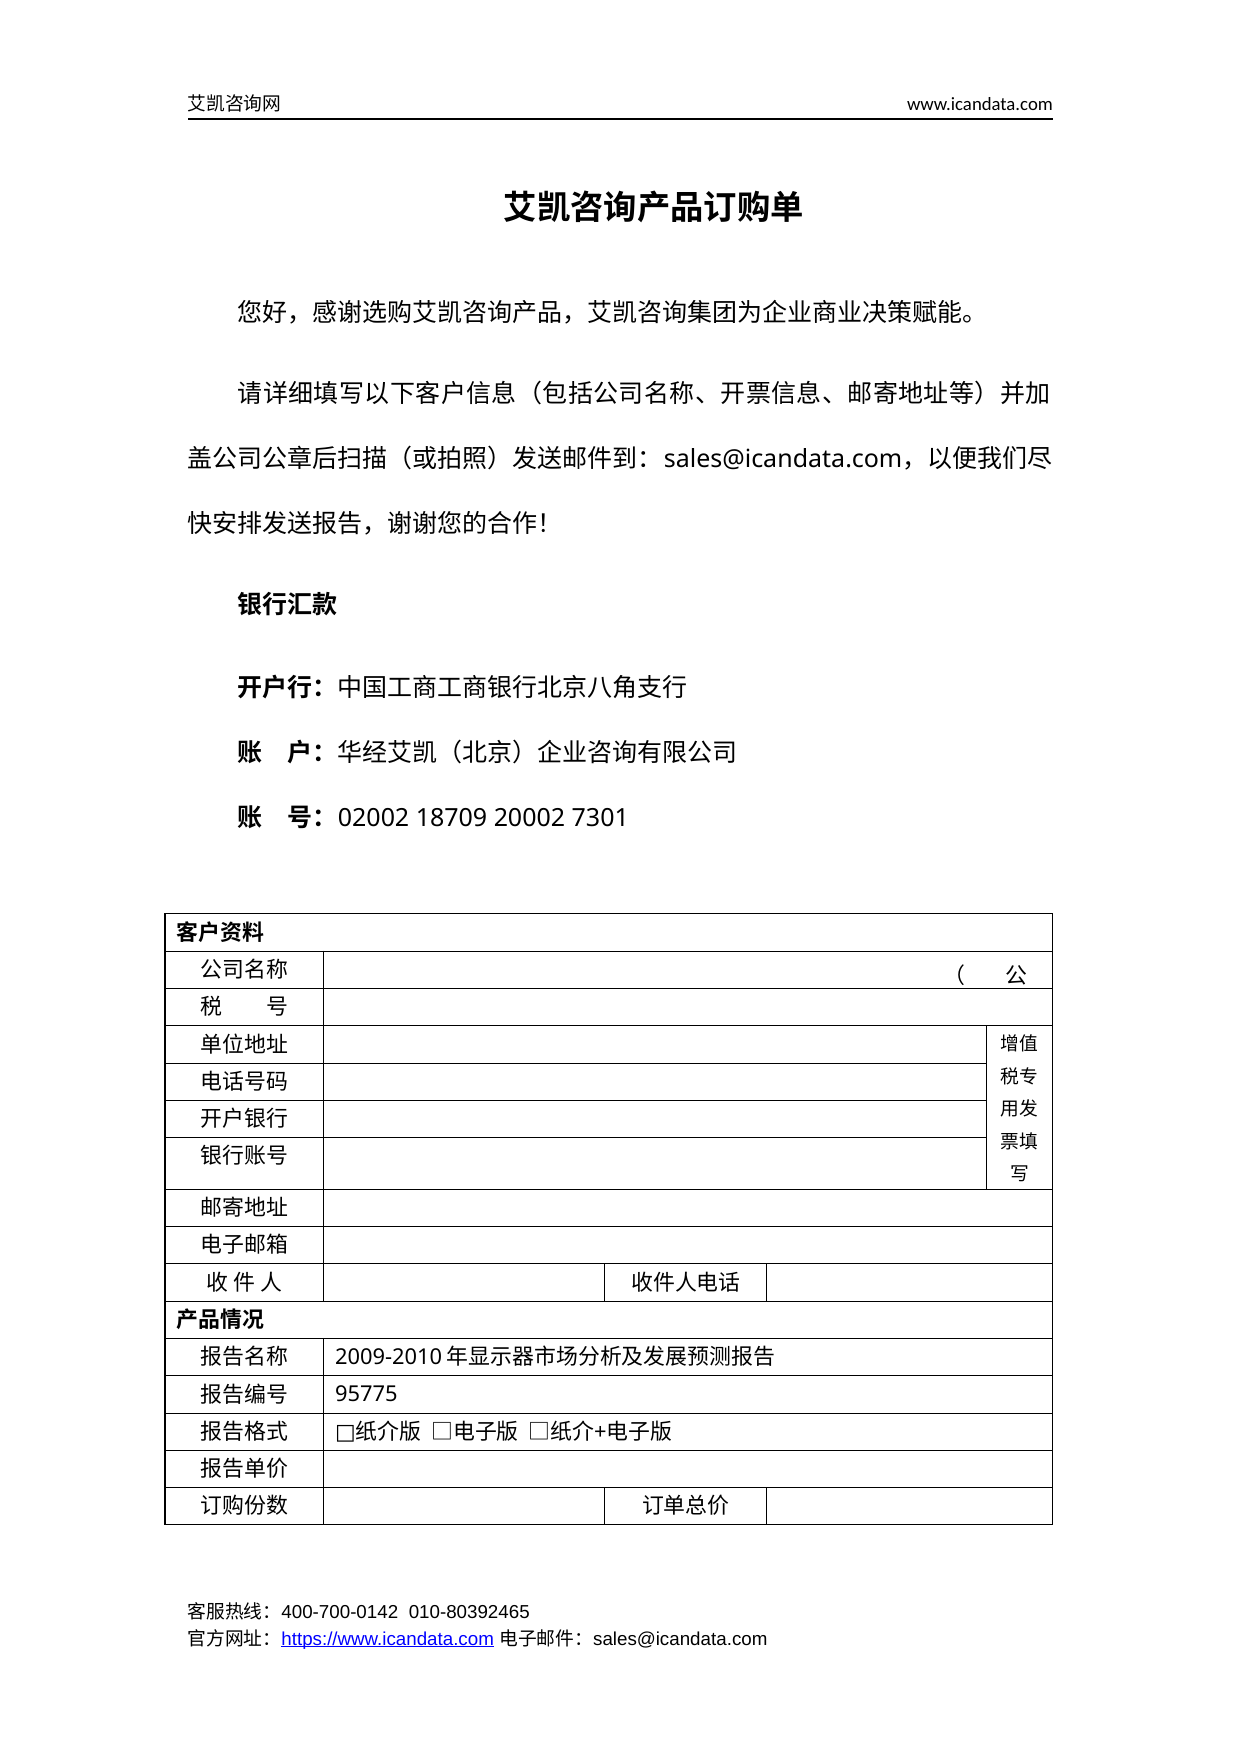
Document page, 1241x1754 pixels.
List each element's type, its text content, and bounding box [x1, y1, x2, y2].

table_cell 2009-2010年显示器市场分析及发展预测报告 [324, 1339, 1052, 1375]
table_cell [324, 952, 1052, 988]
table_cell [324, 1026, 986, 1062]
table_cell [324, 1488, 604, 1524]
table_cell 公司名称 [166, 952, 323, 988]
table_cell [324, 1138, 986, 1189]
table_cell [324, 1190, 1052, 1226]
table_cell 开户银行 [166, 1101, 323, 1137]
table_cell [324, 1264, 604, 1301]
text 银行汇款 [187, 570, 1053, 635]
table_cell [324, 1101, 986, 1137]
table_cell 电话号码 [166, 1064, 323, 1100]
table_cell 报告格式 [166, 1414, 323, 1450]
table_cell □纸介版 □电子版 □纸介+电子版 [324, 1414, 1052, 1450]
table_cell 银行账号 [166, 1138, 323, 1189]
text 账 号：02002 18709 20002 7301 [187, 783, 1053, 848]
text 您好，感谢选购艾凯咨询产品，艾凯咨询集团为企业商业决策赋能。 [187, 278, 1053, 343]
table_cell 收件人电话 [605, 1264, 766, 1301]
table_cell 报告名称 [166, 1339, 323, 1375]
table_cell [324, 1064, 986, 1100]
table_cell [324, 989, 1052, 1025]
text 开户行：中国工商工商银行北京八角支行 [187, 653, 1053, 718]
table_header 客户资料 [166, 914, 1052, 951]
table_cell [324, 1451, 1052, 1487]
table_cell 订购份数 [166, 1488, 323, 1524]
table_cell 报告单价 [166, 1451, 323, 1487]
table_cell [324, 1227, 1052, 1263]
table_cell 增值税专用发票填写 [987, 1026, 1052, 1189]
table_cell 税 号 [166, 989, 323, 1025]
table_cell 邮寄地址 [166, 1190, 323, 1226]
table_cell 收 件 人 [166, 1264, 323, 1301]
table_cell [767, 1264, 1052, 1301]
table_cell 95775 [324, 1376, 1052, 1412]
table_cell 订单总价 [605, 1488, 766, 1524]
table_cell 单位地址 [166, 1026, 323, 1062]
table_cell 电子邮箱 [166, 1227, 323, 1263]
table_cell 产品情况 [166, 1302, 1052, 1338]
table_cell 报告编号 [166, 1376, 323, 1412]
text 艾凯咨询产品订购单 [187, 172, 1053, 237]
text 账 户：华经艾凯（北京）企业咨询有限公司 [187, 718, 1053, 783]
table_cell [767, 1488, 1052, 1524]
text 请详细填写以下客户信息（包括公司名称、开票信息、邮寄地址等）并加盖公司公章后扫描（或拍照）发送邮件到：sales@icandata.com，以便我们尽快安排发送报告，谢谢您的合作！ [187, 359, 1053, 554]
